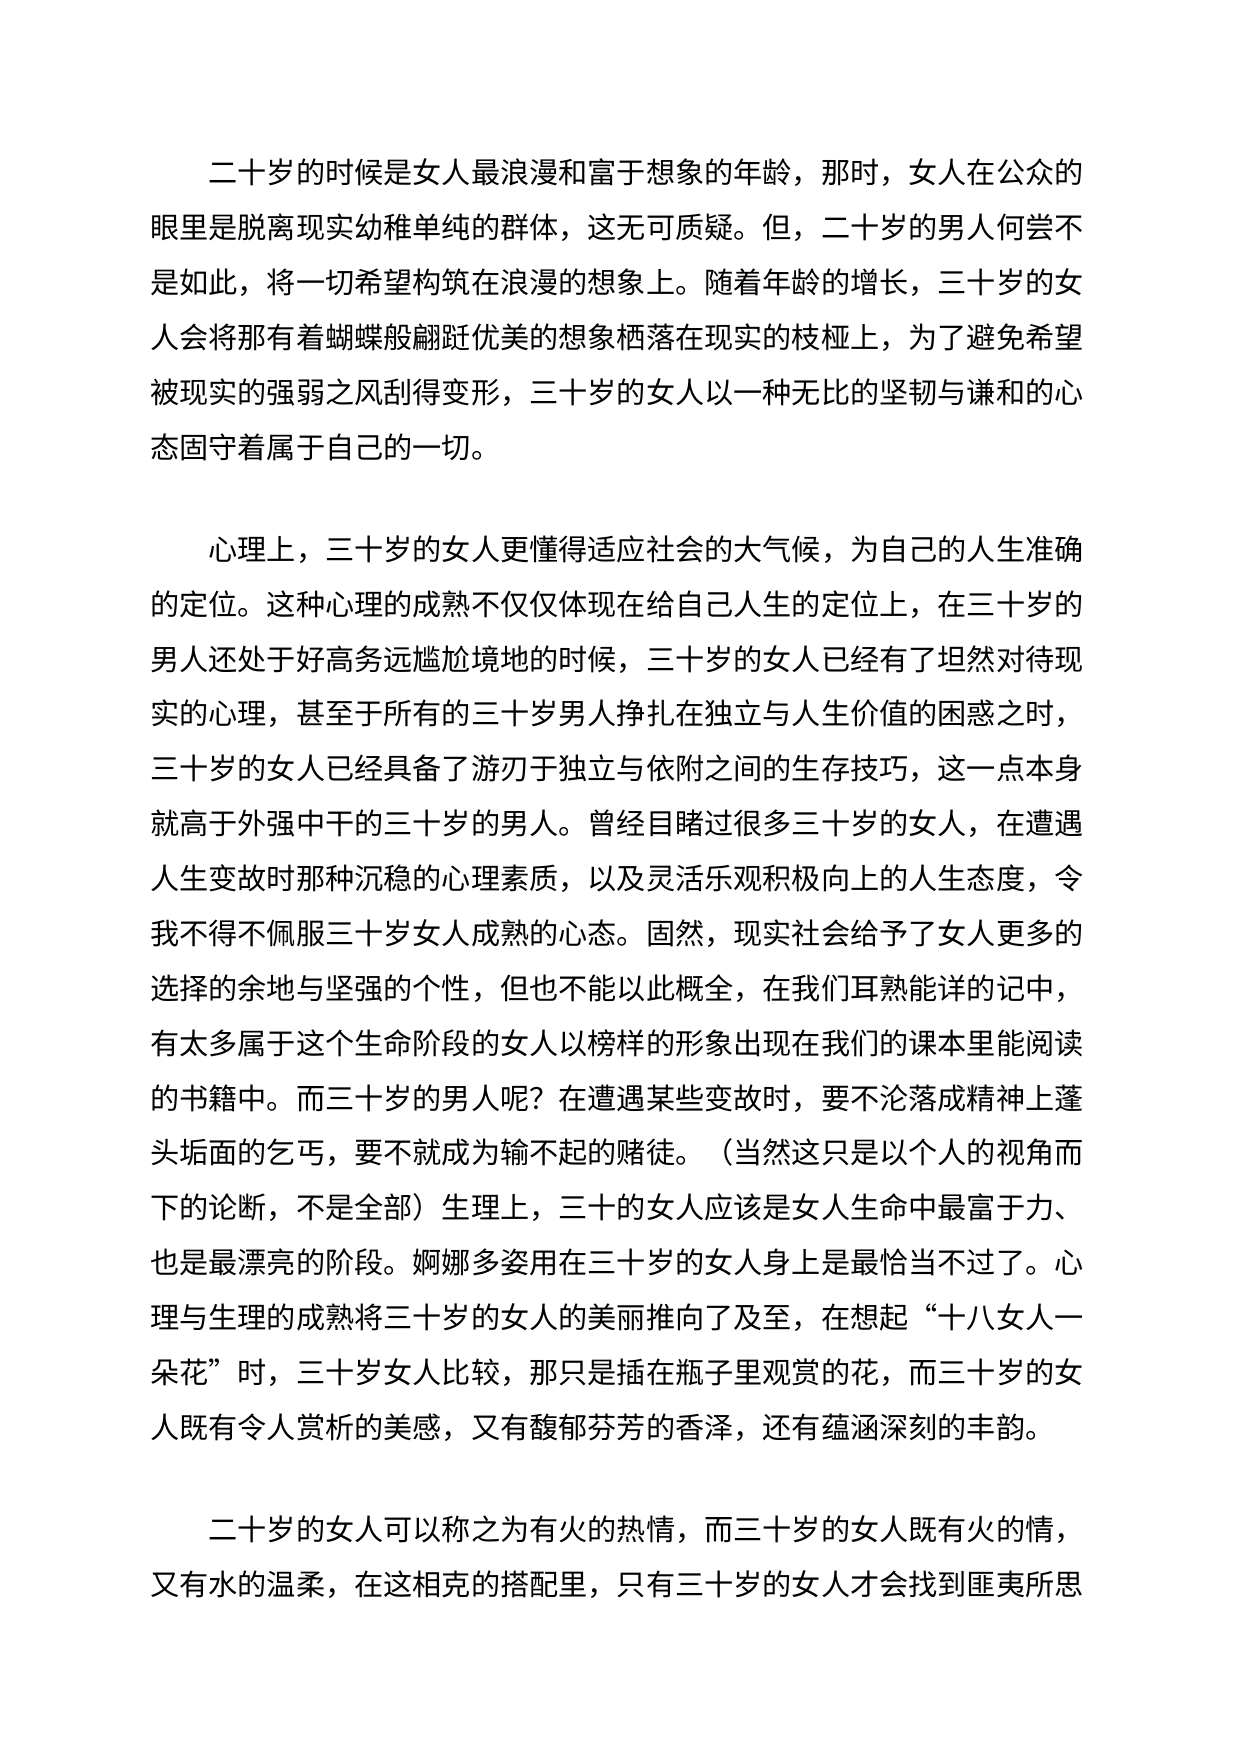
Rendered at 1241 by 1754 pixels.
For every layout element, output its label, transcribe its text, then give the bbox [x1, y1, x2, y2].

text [150, 1506, 1090, 1603]
text 心理上，三十岁的女人更懂得适应社会的大气候，为自己的人生准确的定位。这种心理的成熟不仅仅体现在给自己人生的定位上，在三十岁的男人还处于好高务远尴尬境地的时候，三十岁的女人已经有了坦然对待现实的心理，甚至于所有的三十岁男人挣扎在独立与人生价值的困惑之时，三十岁的女人已经具备了游刃于独立与依附之间的生存技巧，这一点本身就高于外强中干的三十岁的男人。曾经目睹过很多三十岁的女人，在遭遇人生变故时那种沉稳的心理素质，以及灵活乐观积极向上的人生态度，令我不得不佩服三十岁女人成熟的心态。固然，现实社会给予了女人更多的选择的余地与坚强的个性，但也不能以此概全，在我们耳熟能详的记中，有太多属于这个生命阶段的女人以榜样的形象出现在我们的课本里能阅读的书籍中。而三十岁的男人呢？在遭遇某些变故时，要不沦落成精神上蓬头垢面的乞丐，要不就成为输不起的赌徒。（当然这只是以个人的视角而下的论断，不是全部）生理上，三十的女人应该是女人生命中最富于力、也是最漂亮的阶段。婀娜多姿用在三十岁的女人身上是最恰当不过了。心理与生理的成熟将三十岁的女人的美丽推向了及至，在想起“十八女人一朵花”时，三十岁女人比较，那只是插在瓶子里观赏的花，而三十岁的女人既有令人赏析的美感，又有馥郁芬芳的香泽，还有蕴涵深刻的丰韵。 [150, 526, 1090, 1447]
text 二十岁的时候是女人最浪漫和富于想象的年龄，那时，女人在公众的眼里是脱离现实幼稚单纯的群体，这无可质疑。但，二十岁的男人何尝不是如此，将一切希望构筑在浪漫的想象上。随着年龄的增长，三十岁的女人会将那有着蝴蝶般翩跹优美的想象栖落在现实的枝桠上，为了避免希望被现实的强弱之风刮得变形，三十岁的女人以一种无比的坚韧与谦和的心态固守着属于自己的一切。 [150, 150, 1090, 467]
